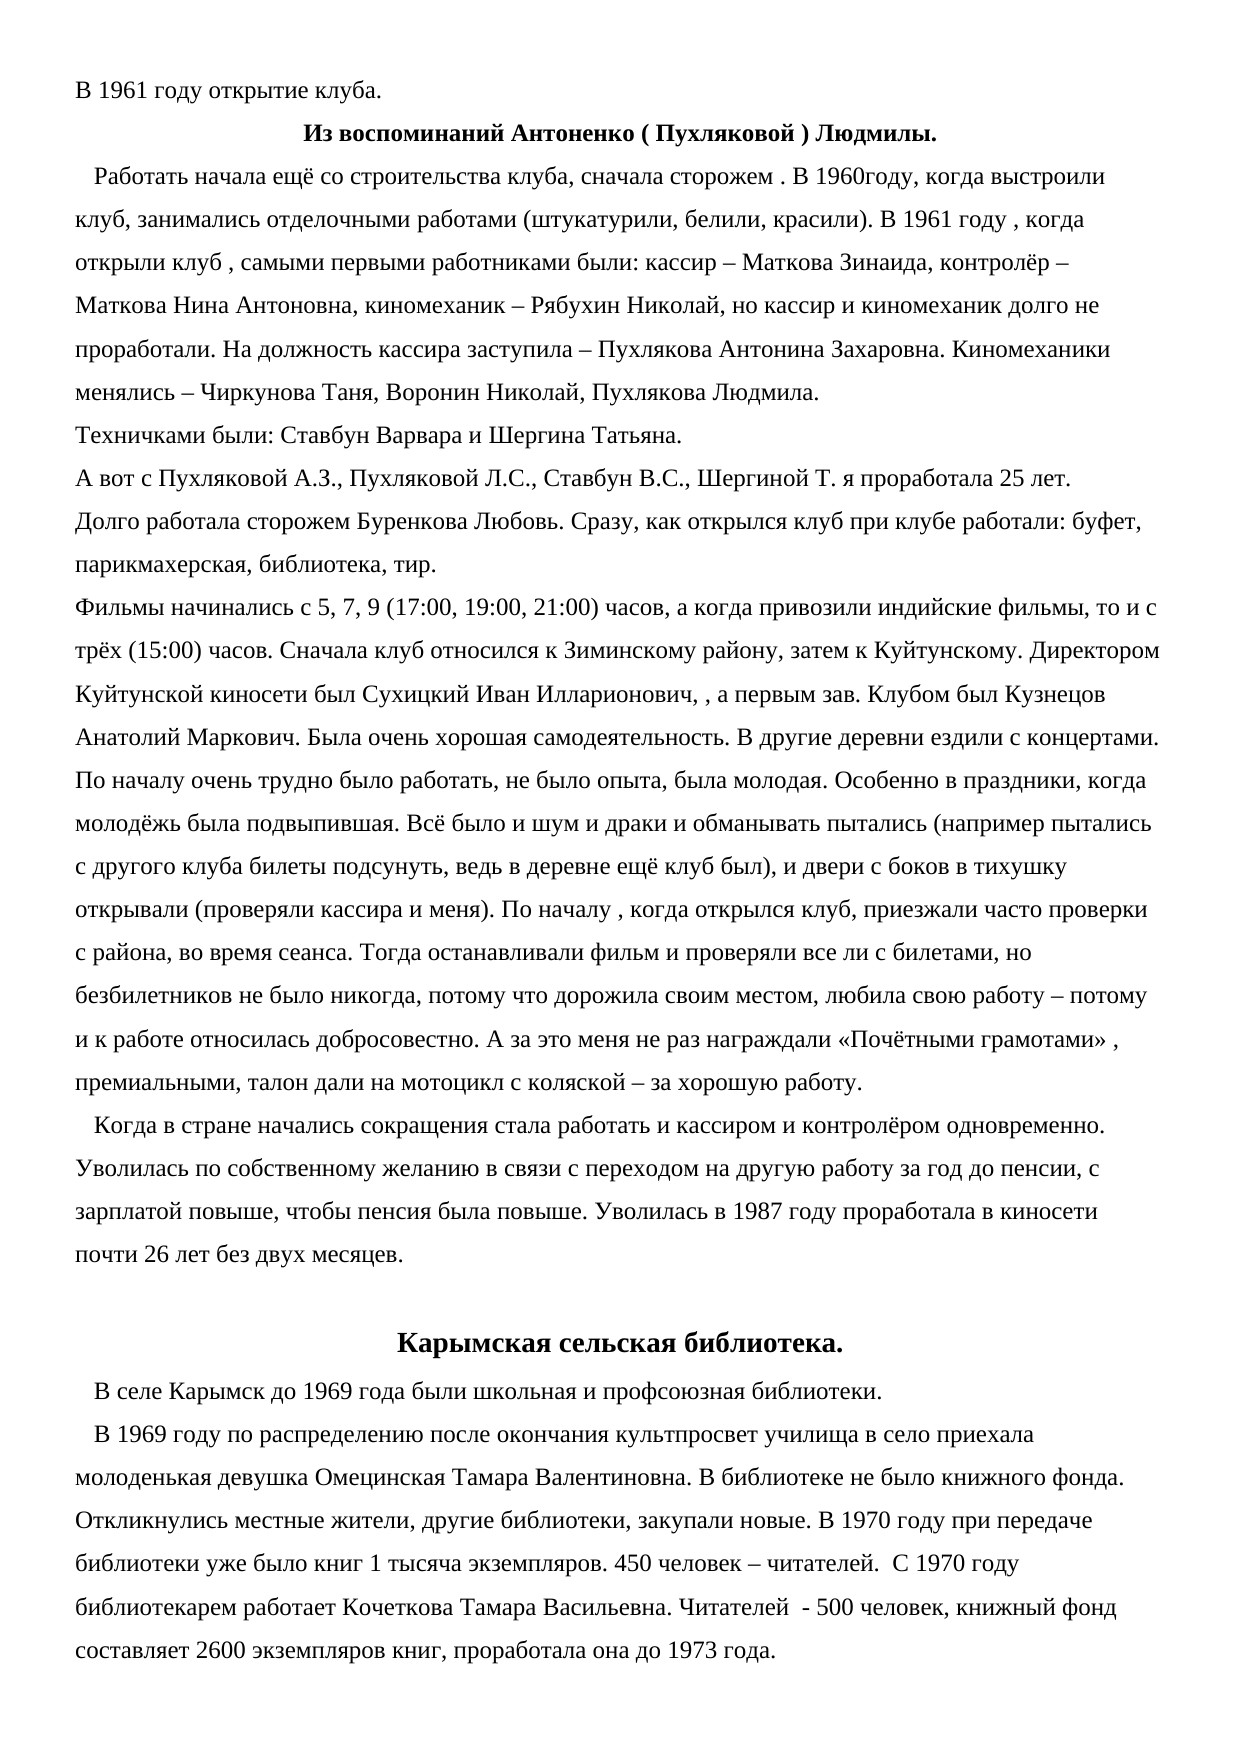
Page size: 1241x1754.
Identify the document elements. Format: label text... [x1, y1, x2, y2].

text Из воспоминаний Антоненко ( Пухляковой ) Людмилы. [75, 118, 1165, 147]
text Карымская сельская библиотека. [75, 1326, 1165, 1359]
text А вот с Пухляковой А.З., Пухляковой Л.С., Ставбун В.С., Шергиной Т. я проработала 25 лет. [75, 463, 1165, 492]
text В 1969 году по распределению после окончания культпросвет училища в село приехала молоденькая девушка Омецинская Тамара Валентиновна. В библиотеке не было книжного фонда. Откликнулись местные жители, другие библиотеки, закупали новые. В 1970 году при передаче библиотеки уже было книг 1 тысяча экземпляров. 450 человек – читателей. С 1970 году библиотекарем работает Кочеткова Тамара Васильевна. Читателей - 500 человек, книжный фонд составляет 2600 экземпляров книг, проработала она до 1973 года. [75, 1419, 1165, 1663]
text Когда в стране начались сокращения стала работать и кассиром и контролёром одновременно. Уволилась по собственному желанию в связи с переходом на другую работу за год до пенсии, с зарплатой повыше, чтобы пенсия была повыше. Уволилась в 1987 году проработала в киносети почти 26 лет без двух месяцев. [75, 1110, 1165, 1268]
text Фильмы начинались с 5, 7, 9 (17:00, 19:00, 21:00) часов, а когда привозили индийские фильмы, то и с трёх (15:00) часов. Сначала клуб относился к Зиминскому району, затем к Куйтунскому. Директором Куйтунской киносети был Сухицкий Иван Илларионович, , а первым зав. Клубом был Кузнецов Анатолий Маркович. Была очень хорошая самодеятельность. В другие деревни ездили с концертами. По началу очень трудно было работать, не было опыта, была молодая. Особенно в праздники, когда молодёжь была подвыпившая. Всё было и шум и драки и обманывать пытались (например пытались с другого клуба билеты подсунуть, ведь в деревне ещё клуб был), и двери с боков в тихушку открывали (проверяли кассира и меня). По началу , когда открылся клуб, приезжали часто проверки с района, во время сеанса. Тогда останавливали фильм и проверяли все ли с билетами, но безбилетников не было никогда, потому что дорожила своим местом, любила свою работу – потому и к работе относилась добросовестно. А за это меня не раз награждали «Почётными грамотами» , премиальными, талон дали на мотоцикл с коляской – за хорошую работу. [75, 592, 1165, 1096]
text Долго работала сторожем Буренкова Любовь. Сразу, как открылся клуб при клубе работали: буфет, парикмахерская, библиотека, тир. [75, 506, 1165, 578]
text В 1961 году открытие клуба. [75, 75, 1165, 104]
text Техничками были: Ставбун Варвара и Шергина Татьяна. [75, 420, 1165, 449]
text Работать начала ещё со строительства клуба, сначала сторожем . В 1960году, когда выстроили клуб, занимались отделочными работами (штукатурили, белили, красили). В 1961 году , когда открыли клуб , самыми первыми работниками были: кассир – Маткова Зинаида, контролёр – Маткова Нина Антоновна, киномеханик – Рябухин Николай, но кассир и киномеханик долго не проработали. На должность кассира заступила – Пухлякова Антонина Захаровна. Киномеханики менялись – Чиркунова Таня, Воронин Николай, Пухлякова Людмила. [75, 161, 1165, 406]
text В селе Карымск до 1969 года были школьная и профсоюзная библиотеки. [75, 1376, 1165, 1405]
